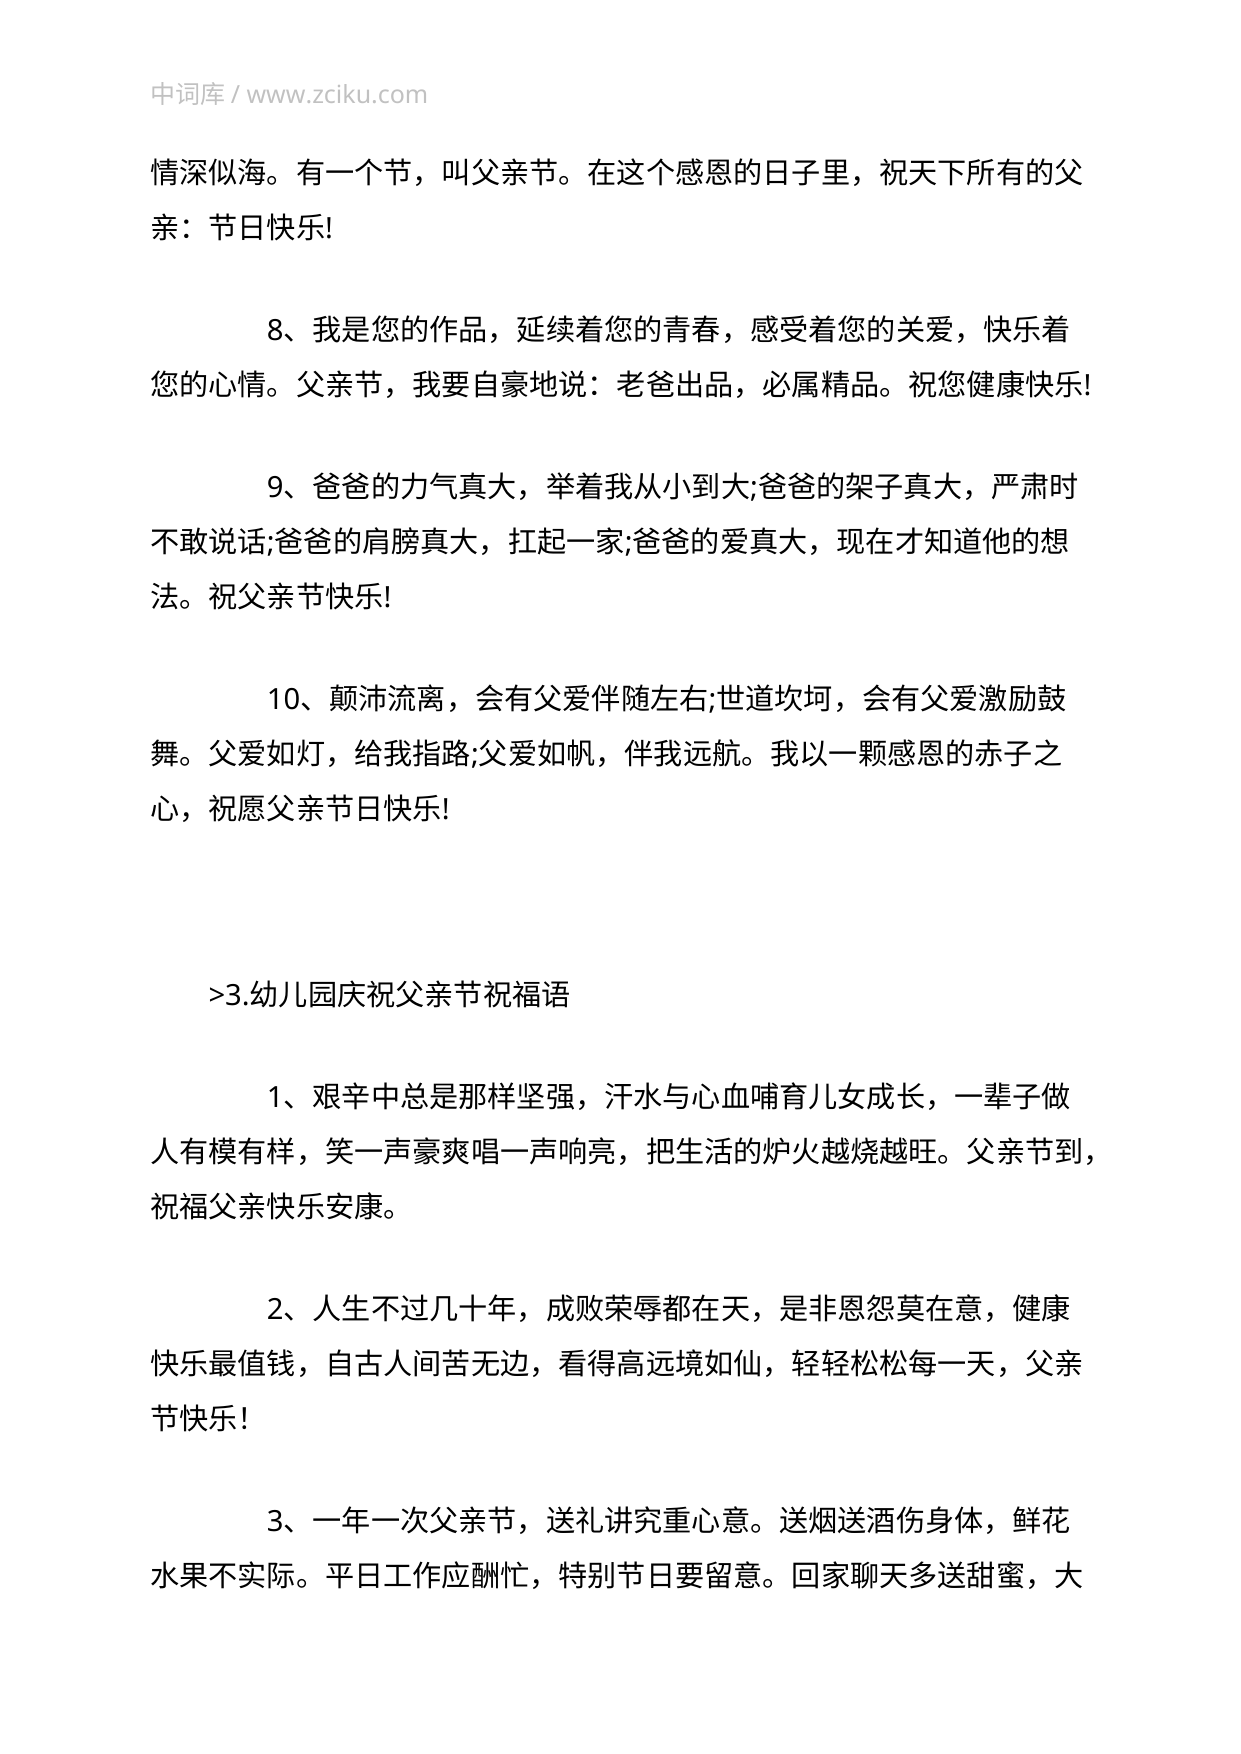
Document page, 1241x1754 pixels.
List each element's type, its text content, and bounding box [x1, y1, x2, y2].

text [150, 150, 1090, 247]
text 2、人生不过几十年，成败荣辱都在天，是非恩怨莫在意，健康快乐最值钱，自古人间苦无边，看得高远境如仙，轻轻松松每一天，父亲节快乐！ [150, 1286, 1090, 1438]
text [150, 1497, 1090, 1594]
text >3.幼儿园庆祝父亲节祝福语 [150, 972, 1090, 1014]
text 8、我是您的作品，延续着您的青春，感受着您的关爱，快乐着您的心情。父亲节，我要自豪地说：老爸出品，必属精品。祝您健康快乐! [150, 307, 1090, 404]
text 9、爸爸的力气真大，举着我从小到大;爸爸的架子真大，严肃时不敢说话;爸爸的肩膀真大，扛起一家;爸爸的爱真大，现在才知道他的想法。祝父亲节快乐! [150, 464, 1090, 616]
text 1、艰辛中总是那样坚强，汗水与心血哺育儿女成长，一辈子做人有模有样，笑一声豪爽唱一声响亮，把生活的炉火越烧越旺。父亲节到，祝福父亲快乐安康。 [150, 1074, 1090, 1226]
text 10、颠沛流离，会有父爱伴随左右;世道坎坷，会有父爱激励鼓舞。父爱如灯，给我指路;父爱如帆，伴我远航。我以一颗感恩的赤子之心，祝愿父亲节日快乐! [150, 676, 1090, 828]
